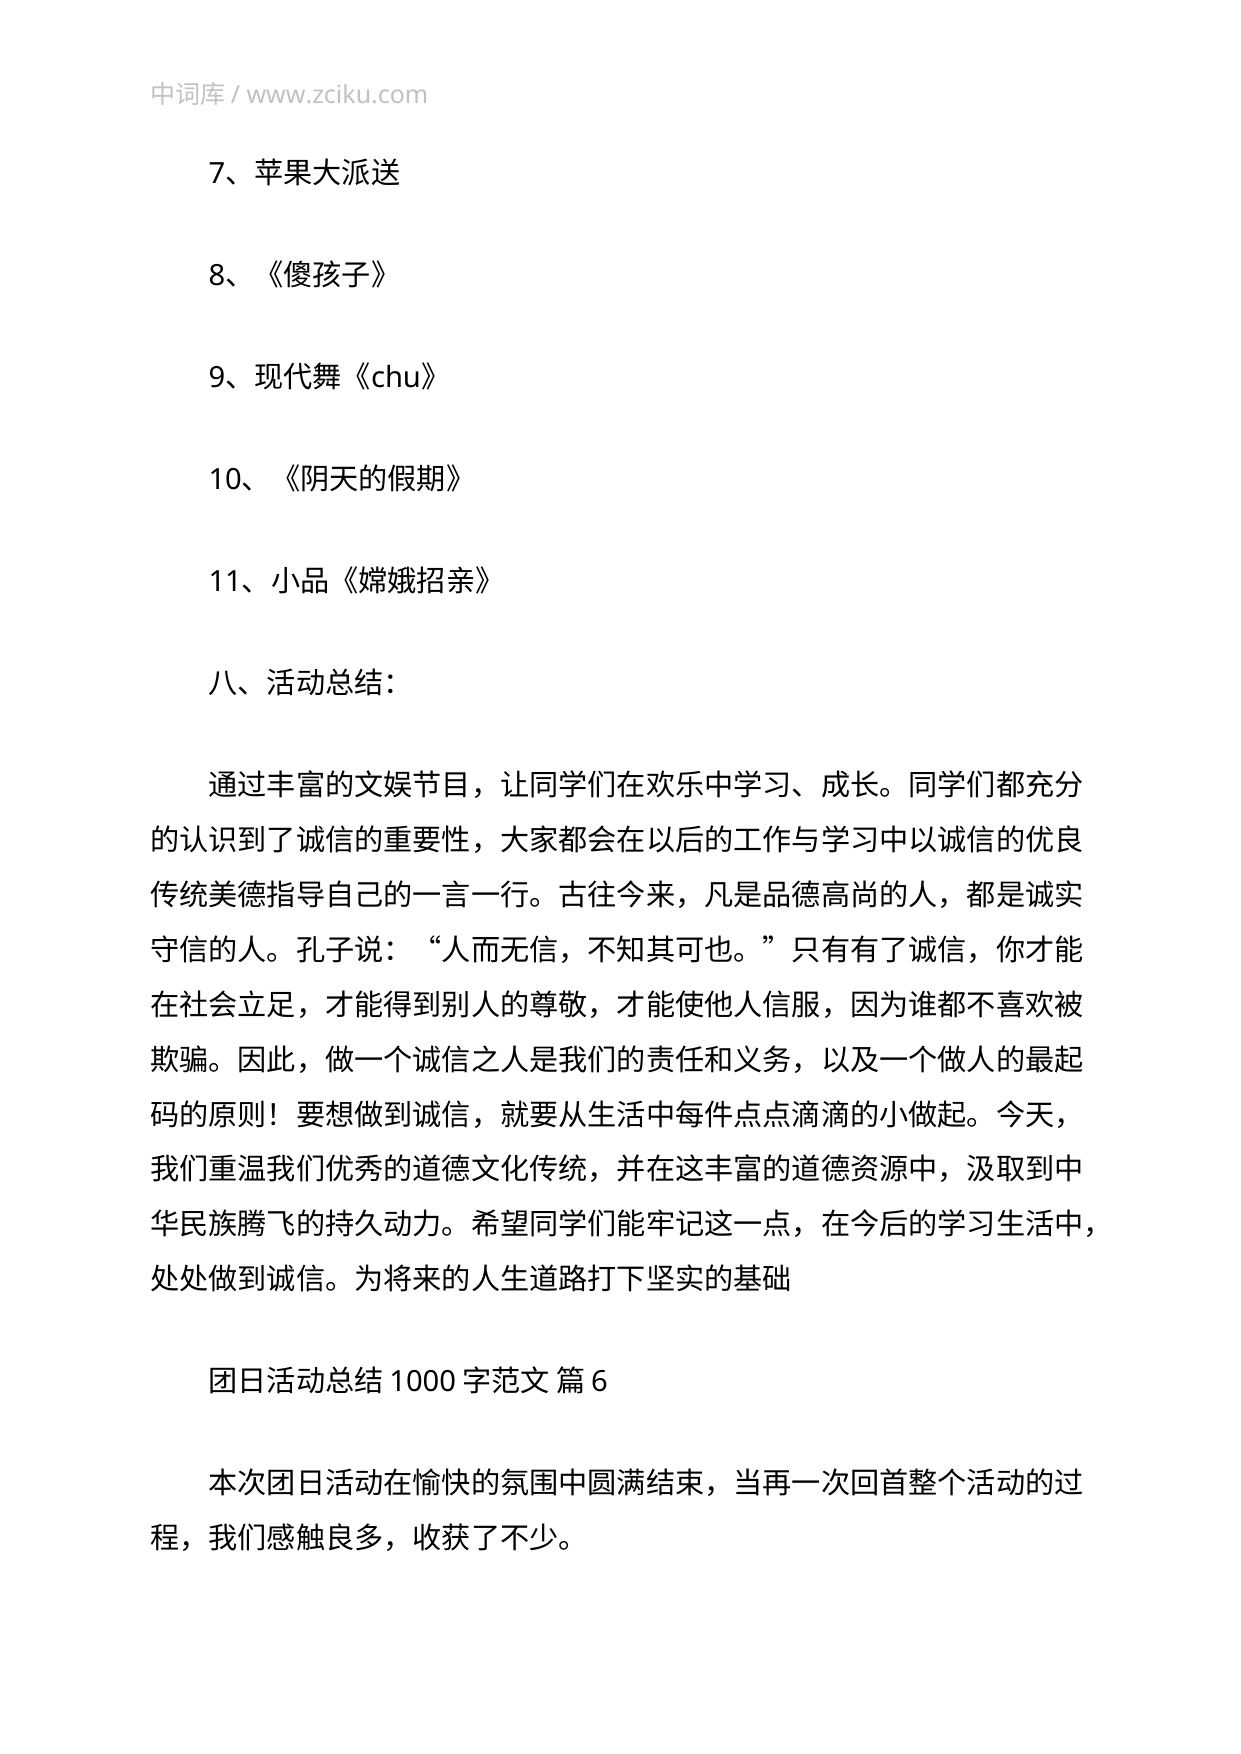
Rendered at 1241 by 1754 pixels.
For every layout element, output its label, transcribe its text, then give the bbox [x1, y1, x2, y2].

text 10、《阴天的假期》 [150, 456, 1090, 498]
text 通过丰富的文娱节目，让同学们在欢乐中学习、成长。同学们都充分的认识到了诚信的重要性，大家都会在以后的工作与学习中以诚信的优良传统美德指导自己的一言一行。古往今来，凡是品德高尚的人，都是诚实守信的人。孔子说：“人而无信，不知其可也。”只有有了诚信，你才能在社会立足，才能得到别人的尊敬，才能使他人信服，因为谁都不喜欢被欺骗。因此，做一个诚信之人是我们的责任和义务，以及一个做人的最起码的原则！要想做到诚信，就要从生活中每件点点滴滴的小做起。今天，我们重温我们优秀的道德文化传统，并在这丰富的道德资源中，汲取到中华民族腾飞的持久动力。希望同学们能牢记这一点，在今后的学习生活中，处处做到诚信。为将来的人生道路打下坚实的基础 [150, 762, 1090, 1298]
text 9、现代舞《chu》 [150, 354, 1090, 396]
text 11、小品《嫦娥招亲》 [150, 558, 1090, 600]
text 7、苹果大派送 [150, 150, 1090, 192]
text 团日活动总结1000字范文 篇6 [150, 1357, 1090, 1400]
text 八、活动总结： [150, 660, 1090, 702]
text 8、《傻孩子》 [150, 252, 1090, 294]
text 本次团日活动在愉快的氛围中圆满结束，当再一次回首整个活动的过程，我们感触良多，收获了不少。 [150, 1459, 1090, 1557]
